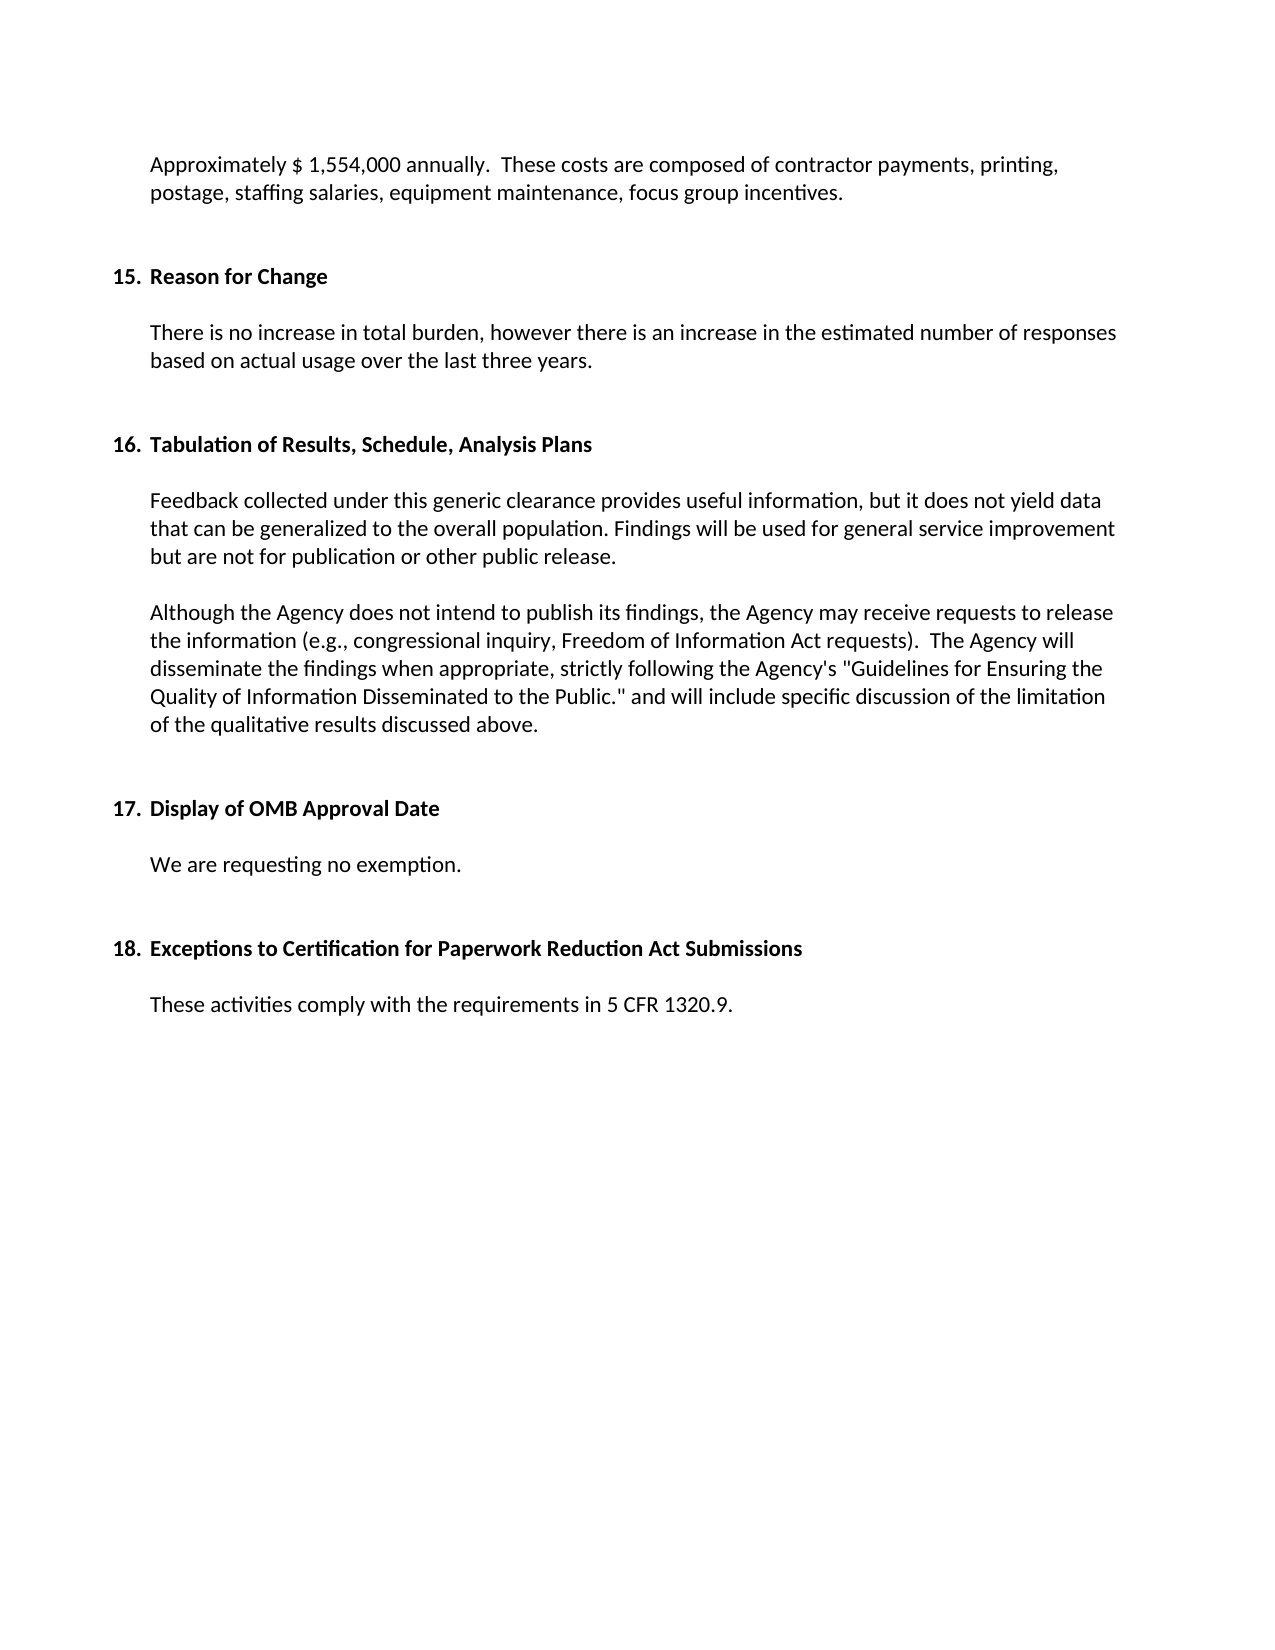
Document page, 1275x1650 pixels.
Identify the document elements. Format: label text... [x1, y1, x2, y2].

text There is no increase in total burden, however there is an increase in the estimated number of responses based on actual usage over the last three years. [150, 318, 1125, 374]
text Feedback collected under this generic clearance provides useful information, but it does not yield data that can be generalized to the overall population. Findings will be used for general service improvement but are not for publication or other public release. [150, 486, 1125, 570]
text We are requesting no exemption. [150, 851, 1125, 878]
list Reason for Change [112, 262, 1125, 290]
list Display of OMB Approval Date [112, 794, 1125, 822]
list Exceptions to Certification for Paperwork Reduction Act Submissions [112, 934, 1125, 963]
text Although the Agency does not intend to publish its findings, the Agency may receive requests to release the information (e.g., congressional inquiry, Freedom of Information Act requests). The Agency will disseminate the findings when appropriate, strictly following the Agency's "Guidelines for Ensuring the Quality of Information Disseminated to the Public." and will include specific discussion of the limitation of the qualitative results discussed above. [150, 598, 1125, 738]
list Tabulation of Results, Schedule, Analysis Plans [112, 430, 1125, 458]
text These activities comply with the requirements in 5 CFR 1320.9. [150, 991, 1125, 1019]
list Approximately $ 1,554,000 annually. These costs are composed of contractor payments, printing, postage, staffing salaries, equipment maintenance, focus group incentives. [150, 150, 1125, 206]
